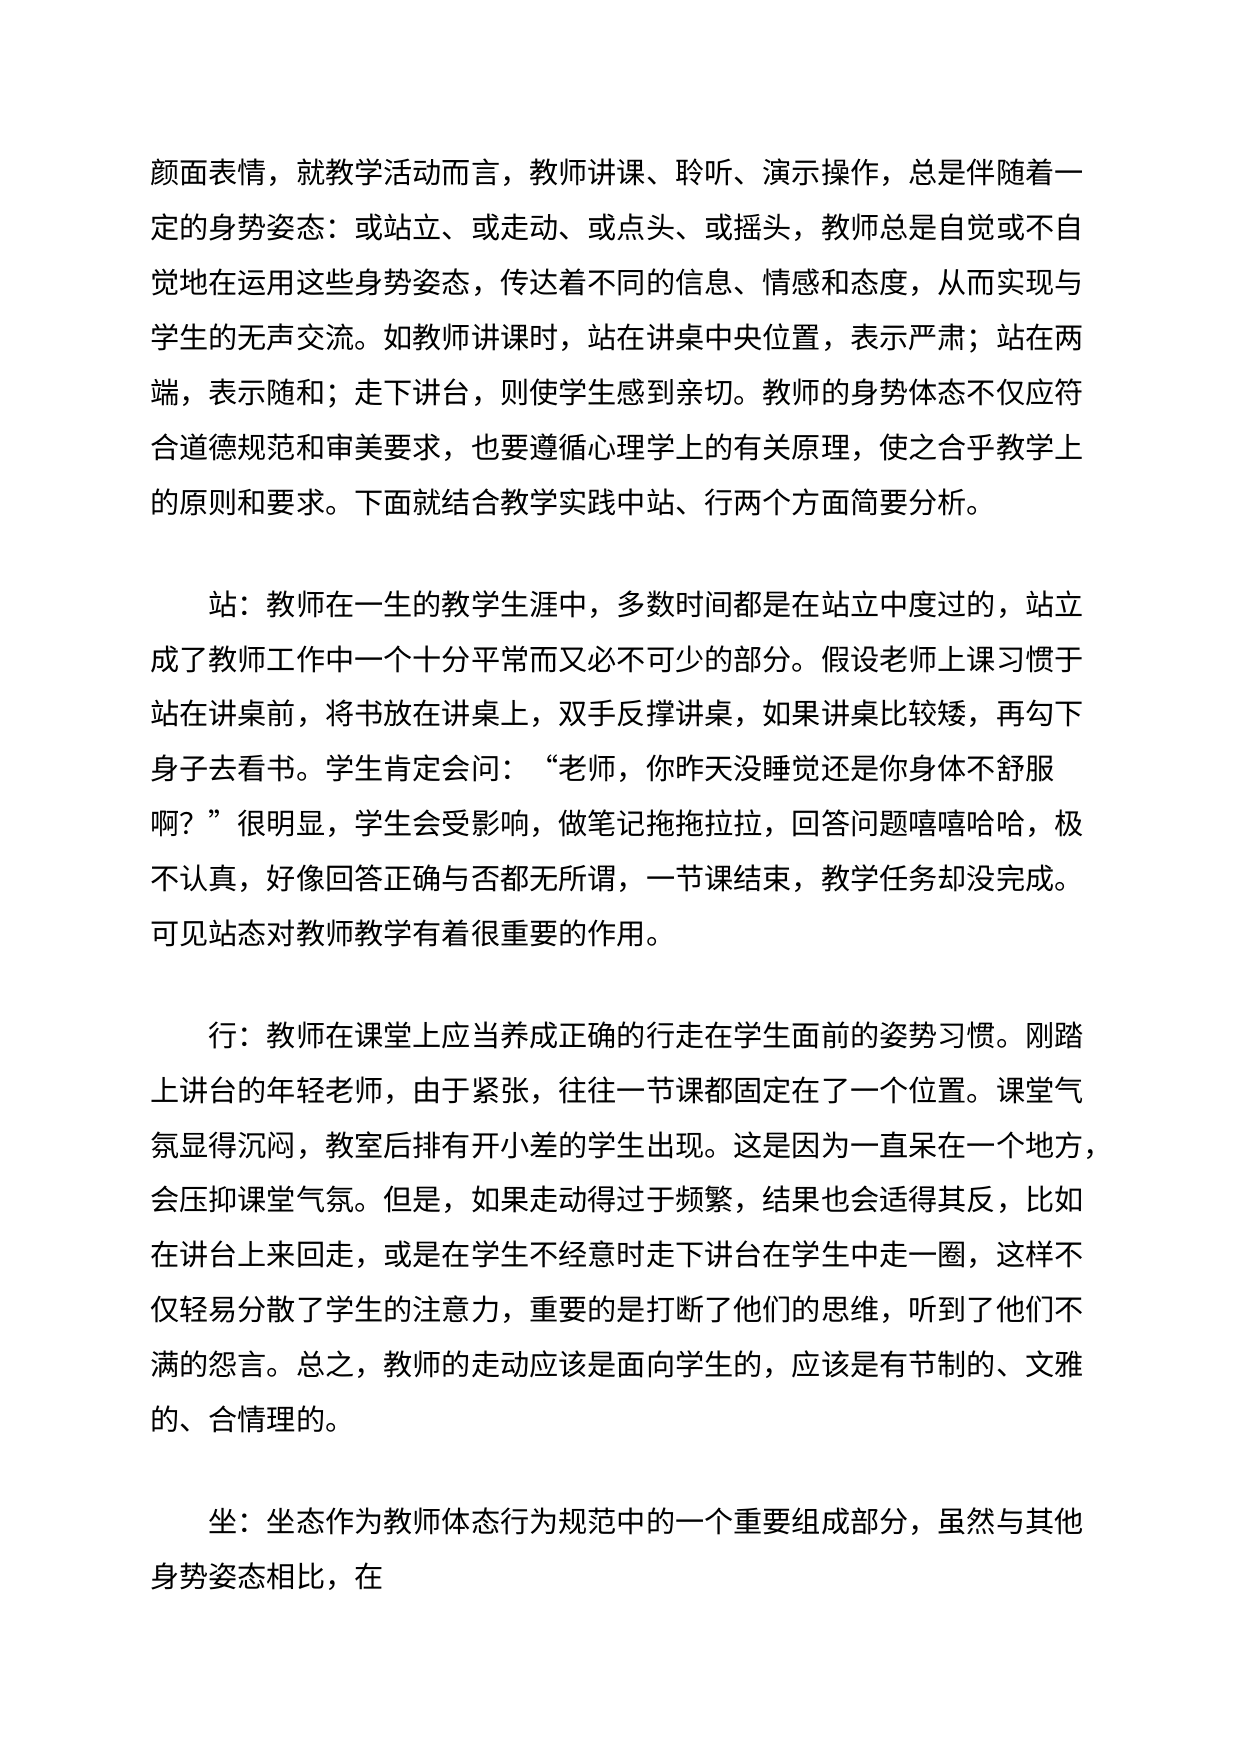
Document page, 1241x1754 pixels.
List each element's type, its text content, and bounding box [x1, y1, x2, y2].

text 行：教师在课堂上应当养成正确的行走在学生面前的姿势习惯。刚踏上讲台的年轻老师，由于紧张，往往一节课都固定在了一个位置。课堂气氛显得沉闷，教室后排有开小差的学生出现。这是因为一直呆在一个地方，会压抑课堂气氛。但是，如果走动得过于频繁，结果也会适得其反，比如在讲台上来回走，或是在学生不经意时走下讲台在学生中走一圈，这样不仅轻易分散了学生的注意力，重要的是打断了他们的思维，听到了他们不满的怨言。总之，教师的走动应该是面向学生的，应该是有节制的、文雅的、合情理的。 [150, 1012, 1090, 1439]
text 坐：坐态作为教师体态行为规范中的一个重要组成部分，虽然与其他身势姿态相比，在 [150, 1498, 1090, 1596]
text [150, 150, 1090, 522]
text 站：教师在一生的教学生涯中，多数时间都是在站立中度过的，站立成了教师工作中一个十分平常而又必不可少的部分。假设老师上课习惯于站在讲桌前，将书放在讲桌上，双手反撑讲桌，如果讲桌比较矮，再勾下身子去看书。学生肯定会问：“老师，你昨天没睡觉还是你身体不舒服啊？”很明显，学生会受影响，做笔记拖拖拉拉，回答问题嘻嘻哈哈，极不认真，好像回答正确与否都无所谓，一节课结束，教学任务却没完成。可见站态对教师教学有着很重要的作用。 [150, 581, 1090, 953]
